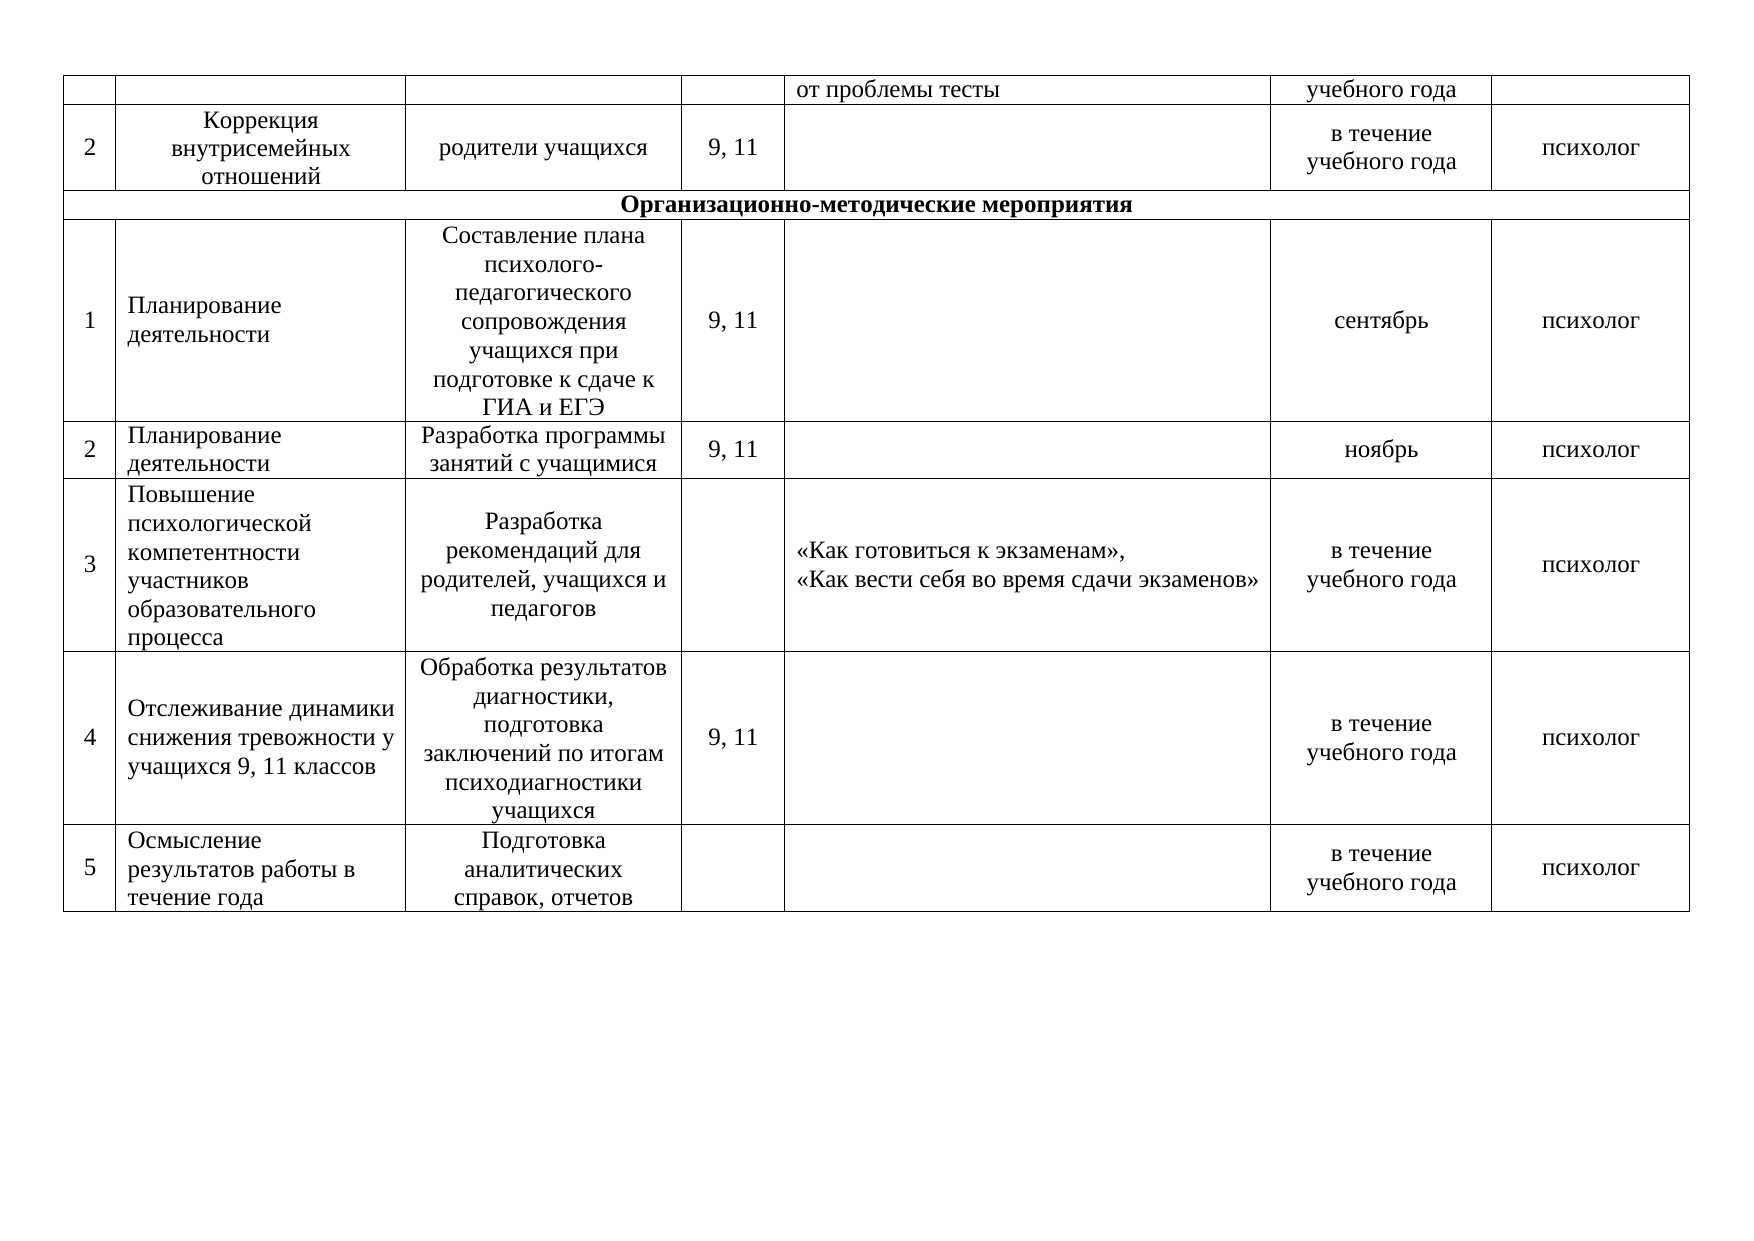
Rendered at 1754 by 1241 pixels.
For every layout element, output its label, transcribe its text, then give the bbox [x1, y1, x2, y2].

table_cell 4 [64, 652, 115, 824]
table_cell 2 [64, 422, 115, 478]
table_cell психолог [1492, 652, 1689, 824]
table_cell 2 [64, 105, 115, 190]
table_cell Осмысление результатов работы в течение года [116, 825, 405, 911]
table_cell родители учащихся [406, 105, 681, 190]
table_cell в течение учебного года [1271, 652, 1491, 824]
table_cell [785, 652, 1270, 824]
table_cell в течение учебного года [1271, 825, 1491, 911]
table_header [116, 76, 405, 104]
table_cell Обработка результатов диагностики, подготовка заключений по итогам психодиагностики учащихся [406, 652, 681, 824]
table_cell Отслеживание динамики снижения тревожности у учащихся 9, 11 классов [116, 652, 405, 824]
table_header [64, 76, 115, 104]
table_cell сентябрь [1271, 220, 1491, 421]
table_cell психолог [1492, 825, 1689, 911]
table_cell в течение учебного года [1271, 479, 1491, 651]
table_cell [682, 479, 784, 651]
table_cell 9, 11 [682, 105, 784, 190]
table_cell [785, 422, 1270, 478]
table_cell «Как готовиться к экзаменам», «Как вести себя во время сдачи экзаменов» [785, 479, 1270, 651]
table_cell в течение учебного года [1271, 105, 1491, 190]
table_cell Составление плана психолого- педагогического сопровождения учащихся при подготовке к сдаче к ГИА и ЕГЭ [406, 220, 681, 421]
table_cell [785, 105, 1270, 190]
table_header [406, 76, 681, 104]
table_cell Планирование деятельности [116, 422, 405, 478]
table_cell Разработка рекомендаций для родителей, учащихся и педагогов [406, 479, 681, 651]
table_cell ноябрь [1271, 422, 1491, 478]
table_cell [682, 825, 784, 911]
table_cell 9, 11 [682, 652, 784, 824]
table_header [682, 76, 784, 104]
table_cell [785, 825, 1270, 911]
table_cell 9, 11 [682, 220, 784, 421]
table_cell [785, 220, 1270, 421]
table_cell 9, 11 [682, 422, 784, 478]
table_cell Повышение психологической компетентности участников образовательного процесса [116, 479, 405, 651]
table_cell Разработка программы занятий с учащимися [406, 422, 681, 478]
table_cell Подготовка аналитических справок, отчетов [406, 825, 681, 911]
table_header учебного года [1271, 76, 1491, 104]
table_cell 5 [64, 825, 115, 911]
table_cell 3 [64, 479, 115, 651]
table_cell психолог [1492, 422, 1689, 478]
table_cell Организационно-методические мероприятия [64, 191, 1689, 219]
table_cell психолог [1492, 220, 1689, 421]
table_header от проблемы тесты [785, 76, 1270, 104]
table_cell психолог [1492, 479, 1689, 651]
table_cell 1 [64, 220, 115, 421]
table_cell Коррекция внутрисемейных отношений [116, 105, 405, 190]
table_cell Планирование деятельности [116, 220, 405, 421]
table_cell психолог [1492, 105, 1689, 190]
table_header [1492, 76, 1689, 104]
